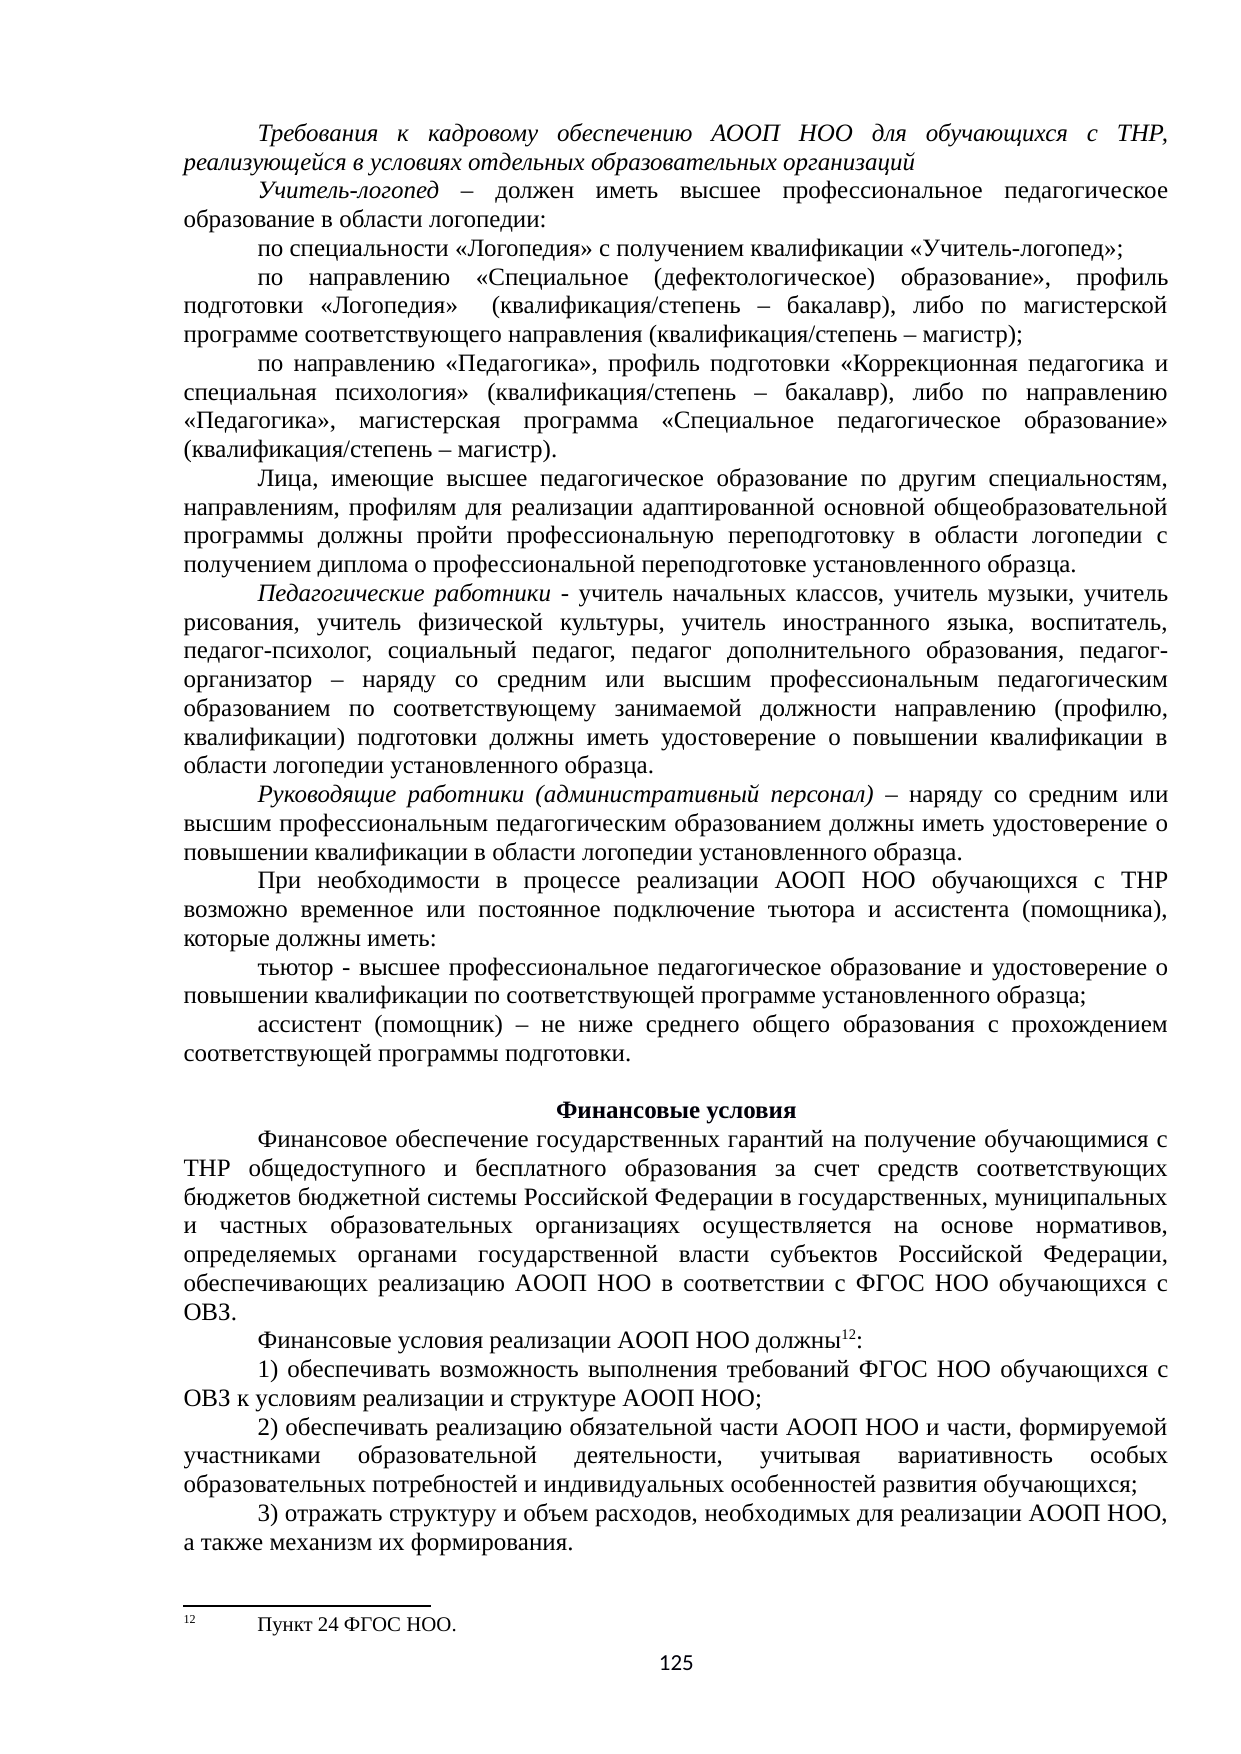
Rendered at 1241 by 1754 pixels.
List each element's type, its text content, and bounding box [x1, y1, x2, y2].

text Требования к кадровому обеспечению АООП НОО для обучающихся с ТНР, реализующейся в условиях отдельных образовательных организаций [183, 118, 1169, 176]
text Учитель-логопед – должен иметь высшее профессиональное педагогическое образование в области логопедии: [183, 176, 1169, 233]
text Финансовое обеспечение государственных гарантий на получение обучающимися с ТНР общедоступного и бесплатного образования за счет средств соответствующих бюджетов бюджетной системы Российской Федерации в государственных, муниципальных и частных образовательных организациях осуществляется на основе нормативов, определяемых органами государственной власти субъектов Российской Федерации, обеспечивающих реализацию АООП НОО в соответствии с ФГОС НОО обучающихся с ОВЗ. [183, 1124, 1169, 1326]
text по направлению «Специальное (дефектологическое) образование», профиль подготовки «Логопедия» (квалификация/степень – бакалавр), либо по магистерской программе соответствующего направления (квалификация/степень – магистр); [183, 262, 1169, 348]
text ассистент (помощник) – не ниже среднего общего образования с прохождением соответствующей программы подготовки. [183, 1009, 1169, 1067]
text Финансовые условия реализации АООП НОО должны: [183, 1326, 1169, 1354]
text При необходимости в процессе реализации АООП НОО обучающихся с ТНР возможно временное или постоянное подключение тьютора и ассистента (помощника), которые должны иметь: [183, 866, 1169, 952]
text Финансовые условия [183, 1096, 1169, 1124]
text 2) обеспечивать реализацию обязательной части АООП НОО и части, формируемой участниками образовательной деятельности, учитывая вариативность особых образовательных потребностей и индивидуальных особенностей развития обучающихся; [183, 1412, 1169, 1498]
text по направлению «Педагогика», профиль подготовки «Коррекционная педагогика и специальная психология» (квалификация/степень – бакалавр), либо по направлению «Педагогика», магистерская программа «Специальное педагогическое образование» (квалификация/степень – магистр). [183, 348, 1169, 463]
text по специальности «Логопедия» с получением квалификации «Учитель-логопед»; [183, 233, 1169, 262]
text Руководящие работники (административный персонал) – наряду со средним или высшим профессиональным педагогическим образованием должны иметь удостоверение о повышении квалификации в области логопедии установленного образца. [183, 779, 1169, 866]
text 1) обеспечивать возможность выполнения требований ФГОС НОО обучающихся с ОВЗ к условиям реализации и структуре АООП НОО; [183, 1354, 1169, 1412]
text Педагогические работники - учитель начальных классов, учитель музыки, учитель рисования, учитель физической культуры, учитель иностранного языка, воспитатель, педагог-психолог, социальный педагог, педагог дополнительного образования, педагог-организатор – наряду со средним или высшим профессиональным педагогическим образованием по соответствующему занимаемой должности направлению (профилю, квалификации) подготовки должны иметь удостоверение о повышении квалификации в области логопедии установленного образца. [183, 578, 1169, 779]
text тьютор - высшее профессиональное педагогическое образование и удостоверение о повышении квалификации по соответствующей программе установленного образца; [183, 952, 1169, 1009]
text Лица, имеющие высшее педагогическое образование по другим специальностям, направлениям, профилям для реализации адаптированной основной общеобразовательной программы должны пройти профессиональную переподготовку в области логопедии с получением диплома о профессиональной переподготовке установленного образца. [183, 463, 1169, 578]
text 3) отражать структуру и объем расходов, необходимых для реализации АООП НОО, а также механизм их формирования. [183, 1498, 1169, 1556]
